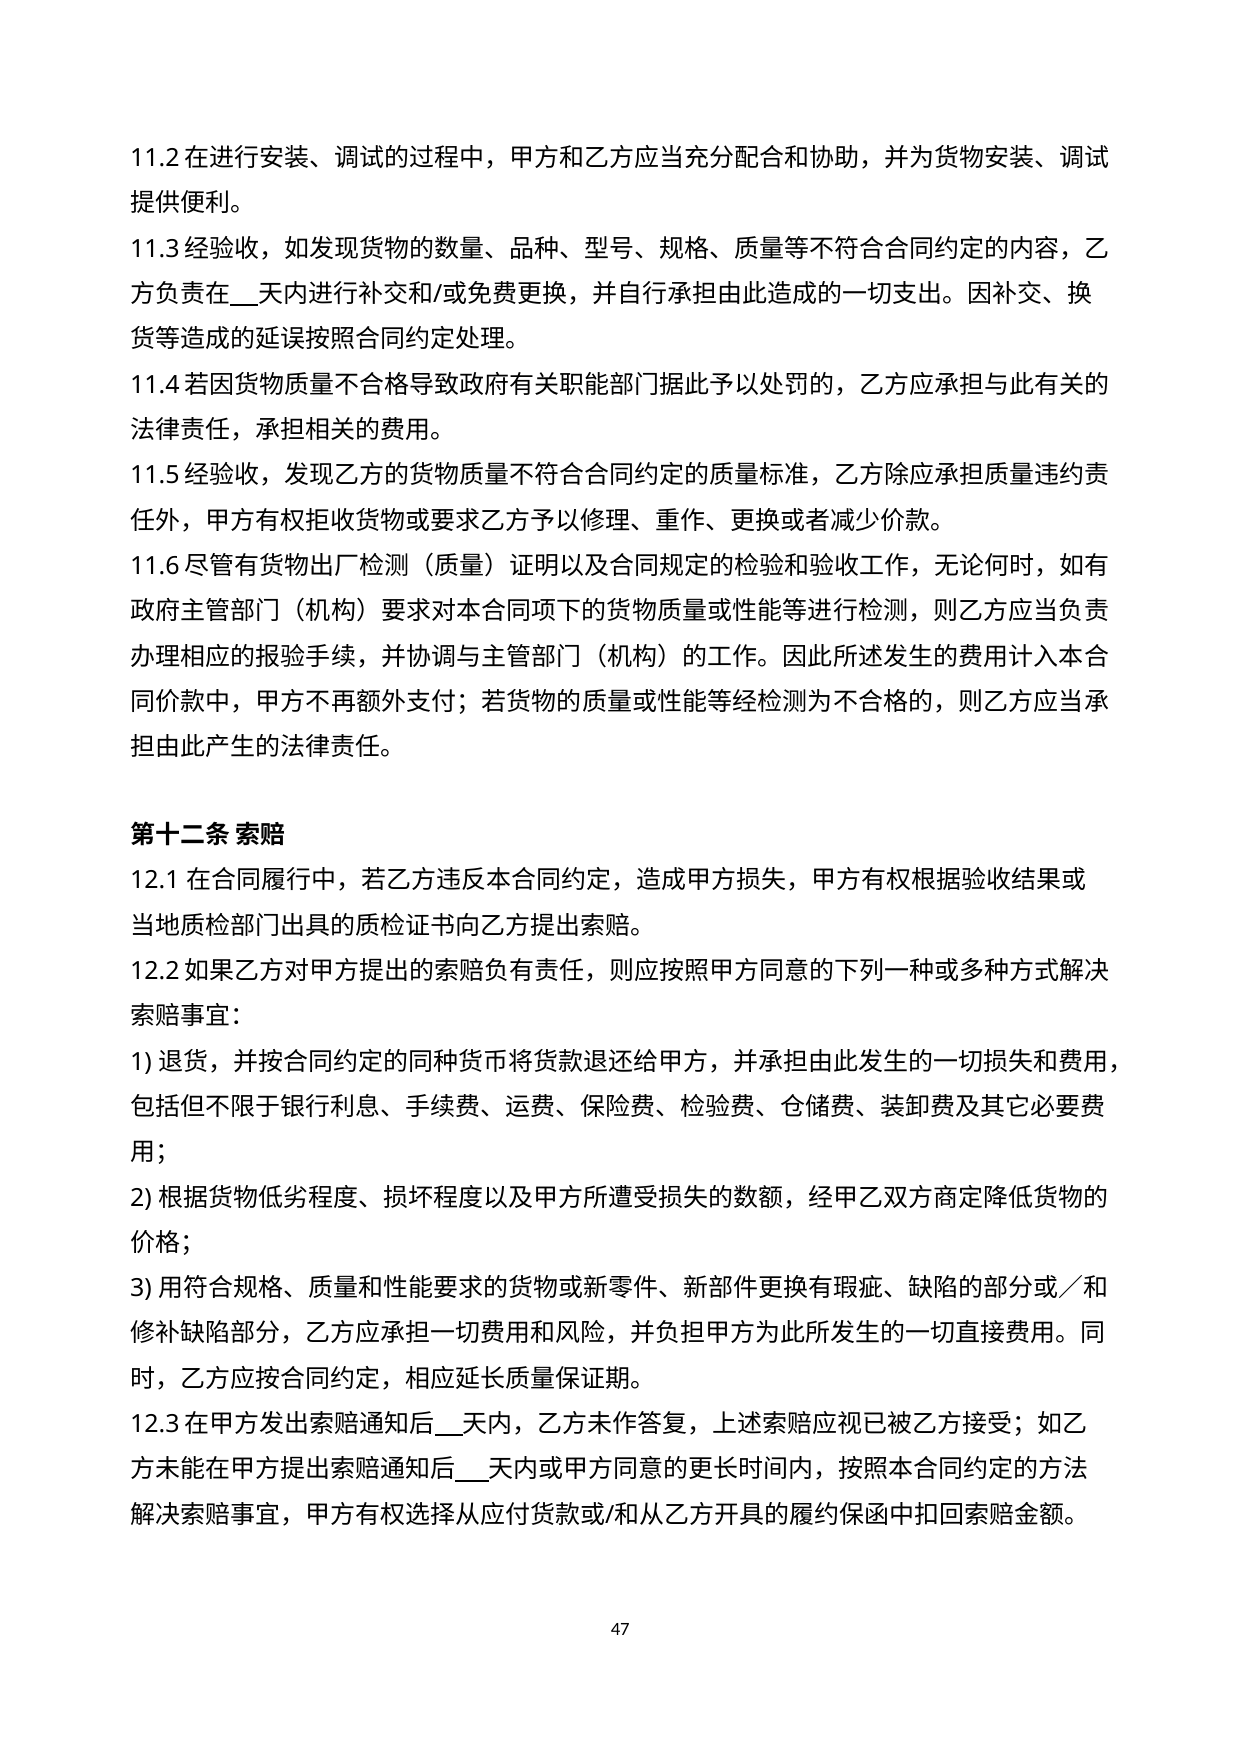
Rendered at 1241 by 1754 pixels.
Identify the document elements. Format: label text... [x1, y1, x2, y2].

text 1) 退货，并按合同约定的同种货币将货款退还给甲方，并承担由此发生的一切损失和费用，包括但不限于银行利息、手续费、运费、保险费、检验费、仓储费、装卸费及其它必要费用； [130, 1041, 1110, 1168]
text 11.2在进行安装、调试的过程中，甲方和乙方应当充分配合和协助，并为货物安装、调试提供便利。 [130, 138, 1110, 219]
text 11.5经验收，发现乙方的货物质量不符合合同约定的质量标准，乙方除应承担质量违约责任外，甲方有权拒收货物或要求乙方予以修理、重作、更换或者减少价款。 [130, 455, 1110, 536]
text 3) 用符合规格、质量和性能要求的货物或新零件、新部件更换有瑕疵、缺陷的部分或／和修补缺陷部分，乙方应承担一切费用和风险，并负担甲方为此所发生的一切直接费用。同时，乙方应按合同约定，相应延长质量保证期。 [130, 1268, 1110, 1394]
text 2) 根据货物低劣程度、损坏程度以及甲方所遭受损失的数额，经甲乙双方商定降低货物的价格； [130, 1177, 1110, 1258]
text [130, 1403, 1110, 1530]
text 第十二条 索赔 [130, 814, 1110, 851]
text 12.2如果乙方对甲方提出的索赔负有责任，则应按照甲方同意的下列一种或多种方式解决索赔事宜： [130, 950, 1110, 1032]
text 11.4若因货物质量不合格导致政府有关职能部门据此予以处罚的，乙方应承担与此有关的法律责任，承担相关的费用。 [130, 364, 1110, 446]
text 11.3经验收，如发现货物的数量、品种、型号、规格、质量等不符合合同约定的内容，乙方负责在 天内进行补交和/或免费更换，并自行承担由此造成的一切支出。因补交、换货等造成的延误按照合同约定处理。 [130, 228, 1110, 355]
text 12.1 在合同履行中，若乙方违反本合同约定，造成甲方损失，甲方有权根据验收结果或当地质检部门出具的质检证书向乙方提出索赔。 [130, 860, 1110, 941]
text 11.6尽管有货物出厂检测（质量）证明以及合同规定的检验和验收工作，无论何时，如有政府主管部门（机构）要求对本合同项下的货物质量或性能等进行检测，则乙方应当负责办理相应的报验手续，并协调与主管部门（机构）的工作。因此所述发生的费用计入本合同价款中，甲方不再额外支付；若货物的质量或性能等经检测为不合格的，则乙方应当承担由此产生的法律责任。 [130, 545, 1110, 763]
